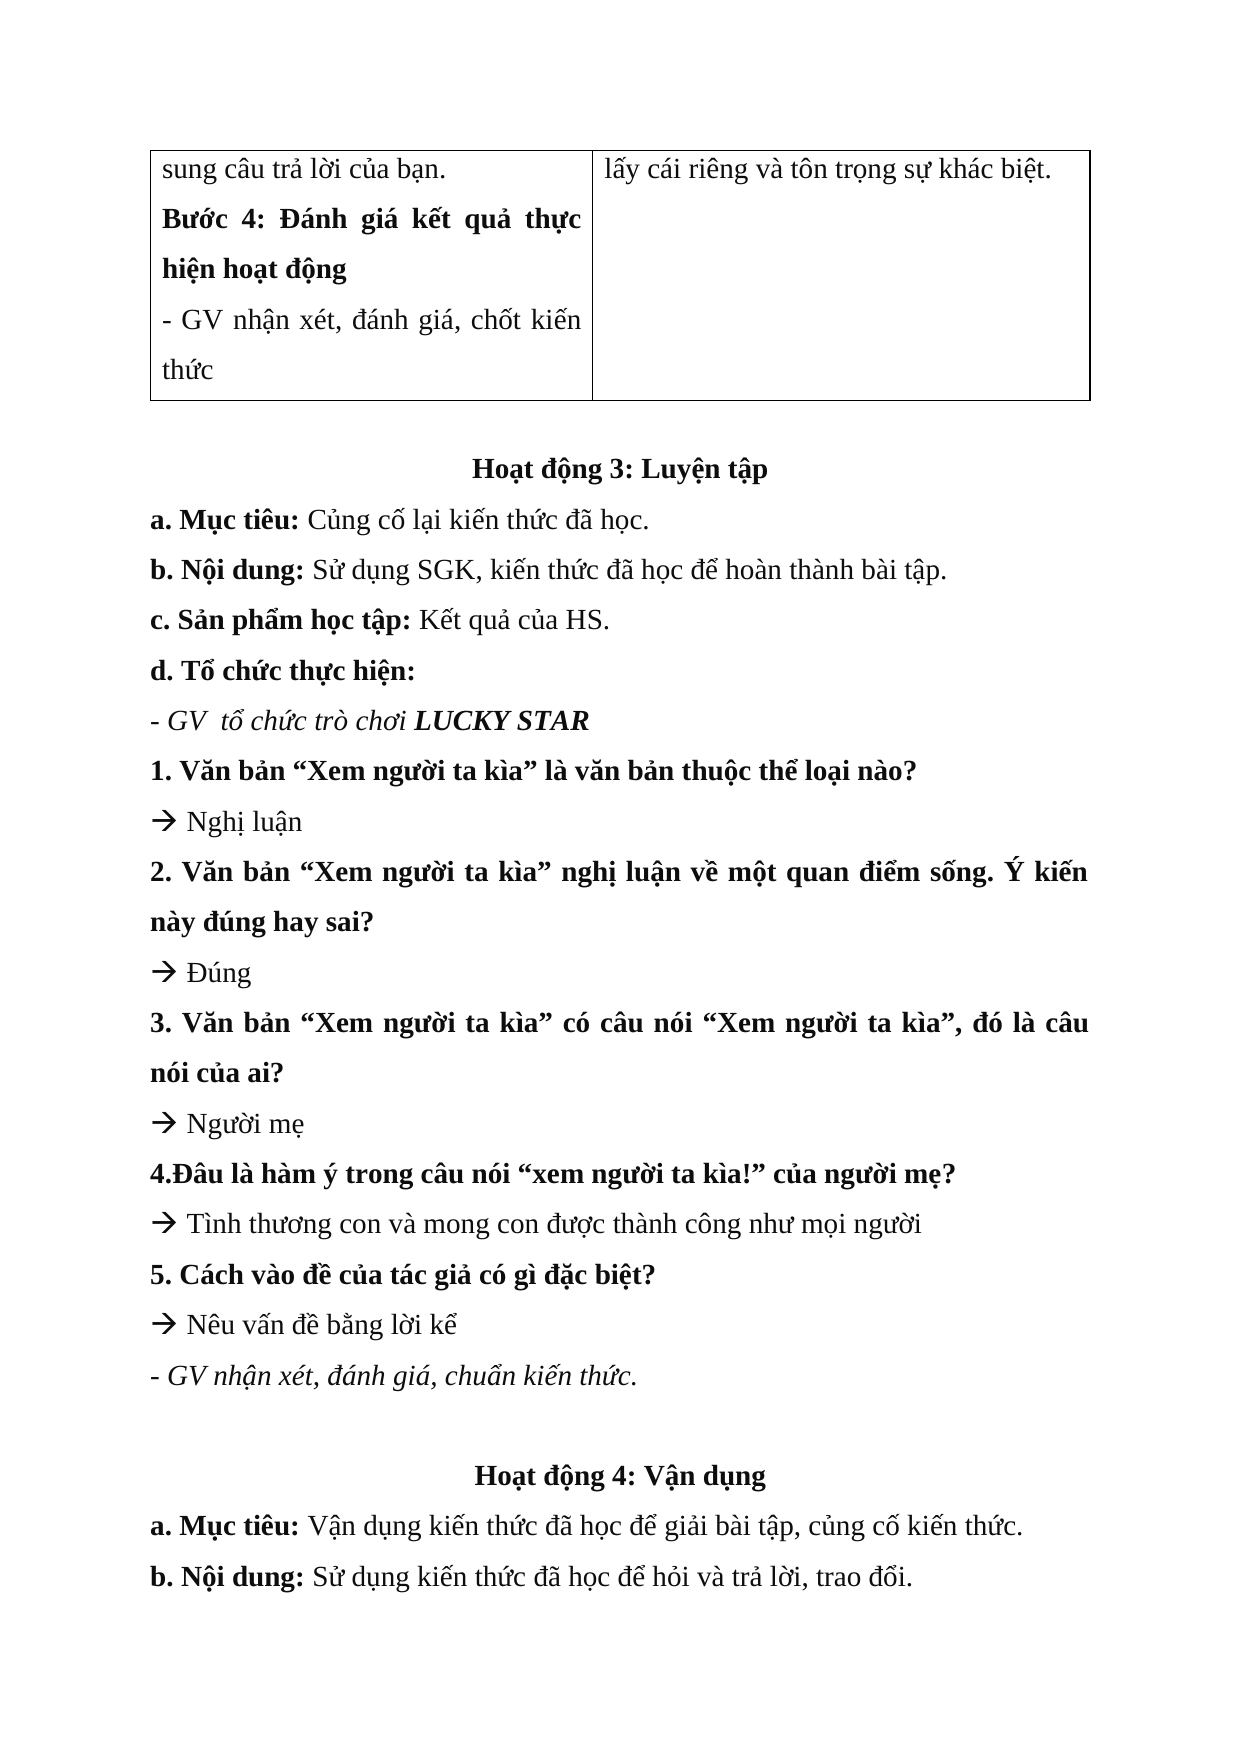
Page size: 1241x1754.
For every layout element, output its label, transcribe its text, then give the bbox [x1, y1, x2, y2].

text Nêu vấn đề bằng lời kể [150, 1307, 1090, 1341]
text 5. Cách vào đề của tác giả có gì đặc biệt? [150, 1257, 1090, 1290]
text Tình thương con và mong con được thành công như mọi người [150, 1206, 1090, 1240]
text Hoạt động 3: Luyện tập [150, 451, 1090, 485]
text b. Nội dung: Sử dụng SGK, kiến thức đã học để hoàn thành bài tập. [150, 552, 1090, 586]
text 1. Văn bản “Xem người ta kìa” là văn bản thuộc thể loại nào? [150, 753, 1090, 787]
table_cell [593, 151, 1089, 400]
text Đúng [150, 955, 1090, 988]
text Hoạt động 4: Vận dụng [150, 1458, 1090, 1492]
text c. Sản phẩm học tập: Kết quả của HS. [150, 602, 1090, 636]
text Người mẹ [150, 1106, 1090, 1139]
text 4.Đâu là hàm ý trong câu nói “xem người ta kìa!” của người mẹ? [150, 1156, 1090, 1190]
text a. Mục tiêu: Củng cố lại kiến thức đã học. [150, 502, 1090, 535]
text 2. Văn bản “Xem người ta kìa” nghị luận về một quan điểm sống. Ý kiến này đúng hay sai? [150, 854, 1090, 938]
text - GV nhận xét, đánh giá, chuẩn kiến thức. [150, 1358, 1090, 1391]
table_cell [151, 151, 592, 400]
text - GV tổ chức trò chơi LUCKY STAR [150, 703, 1090, 737]
text d. Tổ chức thực hiện: [150, 653, 1090, 686]
text Nghị luận [150, 804, 1090, 837]
text a. Mục tiêu: Vận dụng kiến thức đã học để giải bài tập, củng cố kiến thức. [150, 1508, 1090, 1542]
text 3. Văn bản “Xem người ta kìa” có câu nói “Xem người ta kìa”, đó là câu nói của ai? [150, 1005, 1090, 1089]
text b. Nội dung: Sử dụng kiến thức đã học để hỏi và trả lời, trao đổi. [150, 1559, 1090, 1592]
